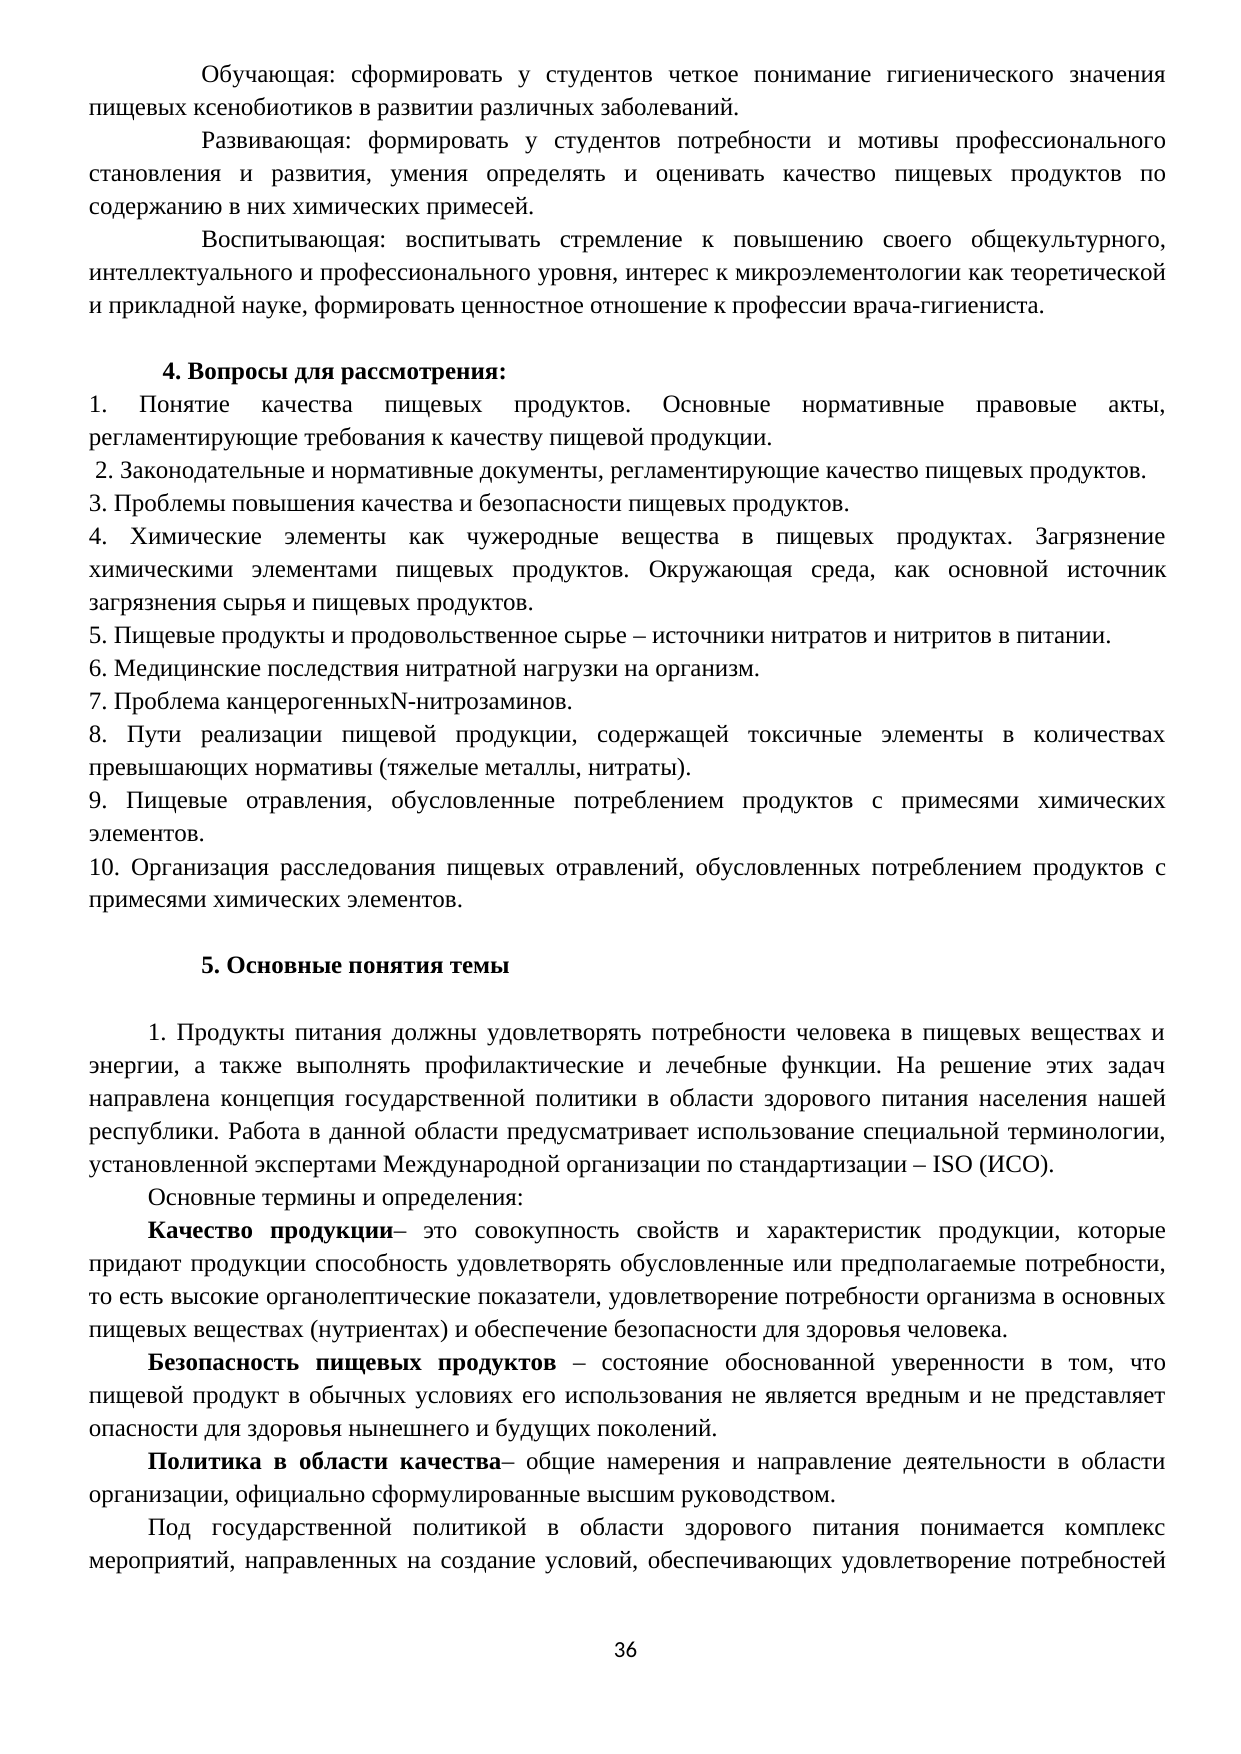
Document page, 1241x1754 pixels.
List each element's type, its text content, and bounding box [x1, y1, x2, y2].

text 7. Проблема канцерогенныхN-нитрозаминов. [89, 686, 1167, 715]
text Развивающая: формировать у студентов потребности и мотивы профессионального становления и развития, умения определять и оценивать качество пищевых продуктов по содержанию в них химических примесей. [89, 125, 1167, 220]
text 9. Пищевые отравления, обусловленные потреблением продуктов с примесями химических элементов. [89, 786, 1167, 847]
text 5. Основные понятия темы [89, 951, 1167, 979]
text Политика в области качества– общие намерения и направление деятельности в области организации, официально сформулированные высшим руководством. [89, 1446, 1167, 1508]
text Безопасность пищевых продуктов – состояние обоснованной уверенности в том, что пищевой продукт в обычных условиях его использования не является вредным и не представляет опасности для здоровья нынешнего и будущих поколений. [89, 1347, 1167, 1442]
text Основные термины и определения: [89, 1182, 1167, 1211]
text 5. Пищевые продукты и продовольственное сырье – источники нитратов и нитритов в питании. [89, 620, 1167, 649]
text Обучающая: сформировать у студентов четкое понимание гигиенического значения пищевых ксенобиотиков в развитии различных заболеваний. [89, 59, 1167, 121]
text 8. Пути реализации пищевой продукции, содержащей токсичные элементы в количествах превышающих нормативы (тяжелые металлы, нитраты). [89, 719, 1167, 781]
text Воспитывающая: воспитывать стремление к повышению своего общекультурного, интеллектуального и профессионального уровня, интерес к микроэлементологии как теоретической и прикладной науке, формировать ценностное отношение к профессии врача-гигиениста. [89, 224, 1167, 319]
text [89, 1512, 1167, 1574]
text 1. Продукты питания должны удовлетворять потребности человека в пищевых веществах и энергии, а также выполнять профилактические и лечебные функции. На решение этих задач направлена концепция государственной политики в области здорового питания населения нашей республики. Работа в данной области предусматривает использование специальной терминологии, установленной экспертами Международной организации по стандартизации – ISO (ИСО). [89, 1017, 1167, 1177]
text 1. Понятие качества пищевых продуктов. Основные нормативные правовые акты, регламентирующие требования к качеству пищевой продукции. [89, 389, 1167, 451]
text 4. Химические элементы как чужеродные вещества в пищевых продуктах. Загрязнение химическими элементами пищевых продуктов. Окружающая среда, как основной источник загрязнения сырья и пищевых продуктов. [89, 521, 1167, 616]
text 2. Законодательные и нормативные документы, регламентирующие качество пищевых продуктов. [89, 455, 1167, 484]
text 3. Проблемы повышения качества и безопасности пищевых продуктов. [89, 488, 1167, 517]
text 10. Организация расследования пищевых отравлений, обусловленных потреблением продуктов с примесями химических элементов. [89, 852, 1167, 913]
text Качество продукции– это совокупность свойств и характеристик продукции, которые придают продукции способность удовлетворять обусловленные или предполагаемые потребности, то есть высокие органолептические показатели, удовлетворение потребности организма в основных пищевых веществах (нутриентах) и обеспечение безопасности для здоровья человека. [89, 1215, 1167, 1343]
text 6. Медицинские последствия нитратной нагрузки на организм. [89, 653, 1167, 682]
text 4. Вопросы для рассмотрения: [89, 356, 1167, 385]
